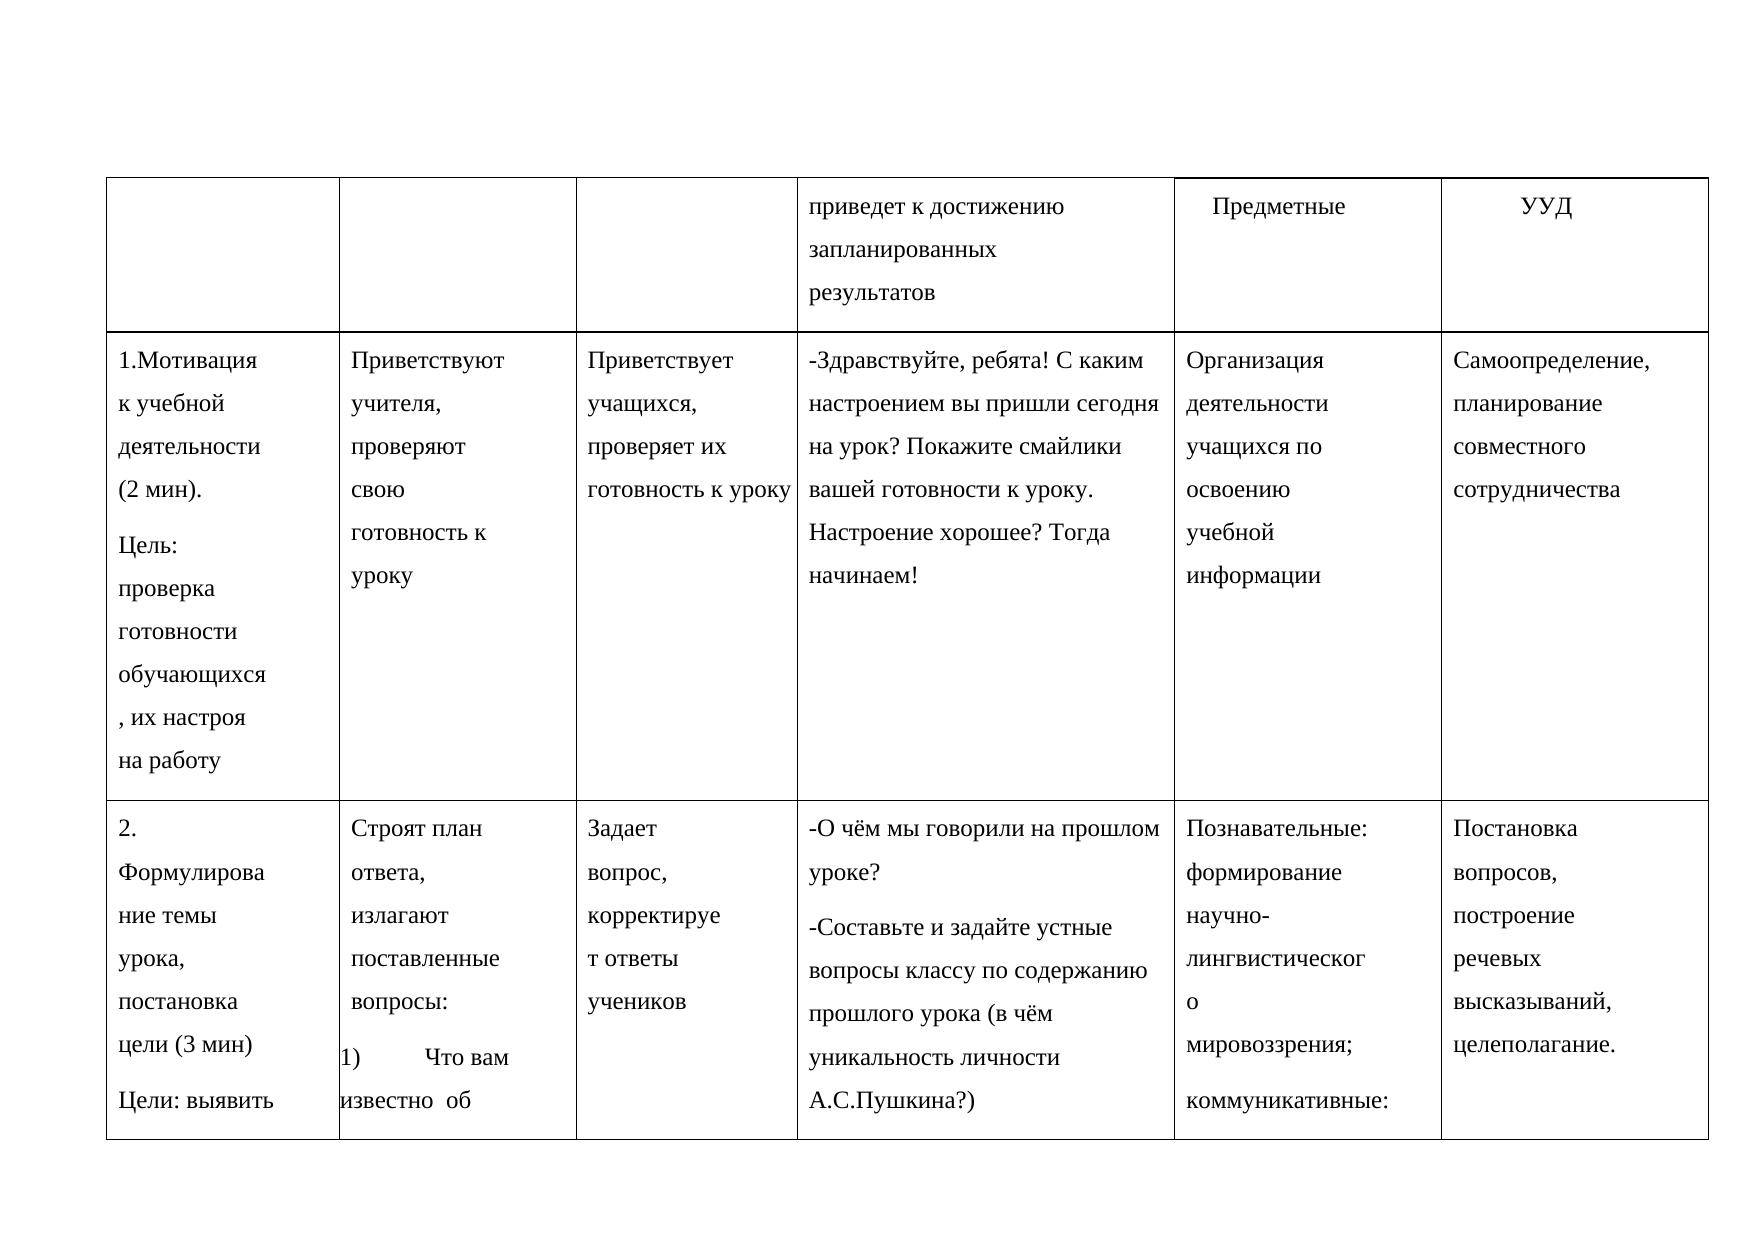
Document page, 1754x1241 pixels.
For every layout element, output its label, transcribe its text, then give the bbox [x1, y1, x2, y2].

table_cell Организация деятельности учащихся по освоению учебной информации [1175, 333, 1441, 800]
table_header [798, 178, 1174, 331]
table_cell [798, 801, 1174, 1139]
table_cell Самоопределение, планирование совместного сотрудничества [1442, 333, 1708, 800]
table_cell Приветствуют учителя, проверяют свою готовность к уроку [340, 333, 576, 800]
table_cell Приветствует учащихся, проверяет их готовность к уроку [577, 333, 797, 800]
table_cell -Здравствуйте, ребята! С каким настроением вы пришли сегодня на урок? Покажите смайлики вашей готовности к уроку. Настроение хорошее? Тогда начинаем! [798, 333, 1174, 800]
table_cell УУД [1442, 179, 1708, 331]
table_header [107, 178, 339, 331]
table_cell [107, 801, 339, 1139]
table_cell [1442, 801, 1708, 1139]
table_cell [1175, 801, 1441, 1139]
table_cell Предметные [1175, 179, 1441, 331]
table_cell 1.Мотивация к учебной деятельности (2 мин). Цель: проверка готовности обучающихся, их настроя на работу [107, 333, 339, 800]
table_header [577, 178, 797, 331]
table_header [340, 178, 576, 331]
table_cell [577, 801, 797, 1139]
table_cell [340, 801, 576, 1139]
